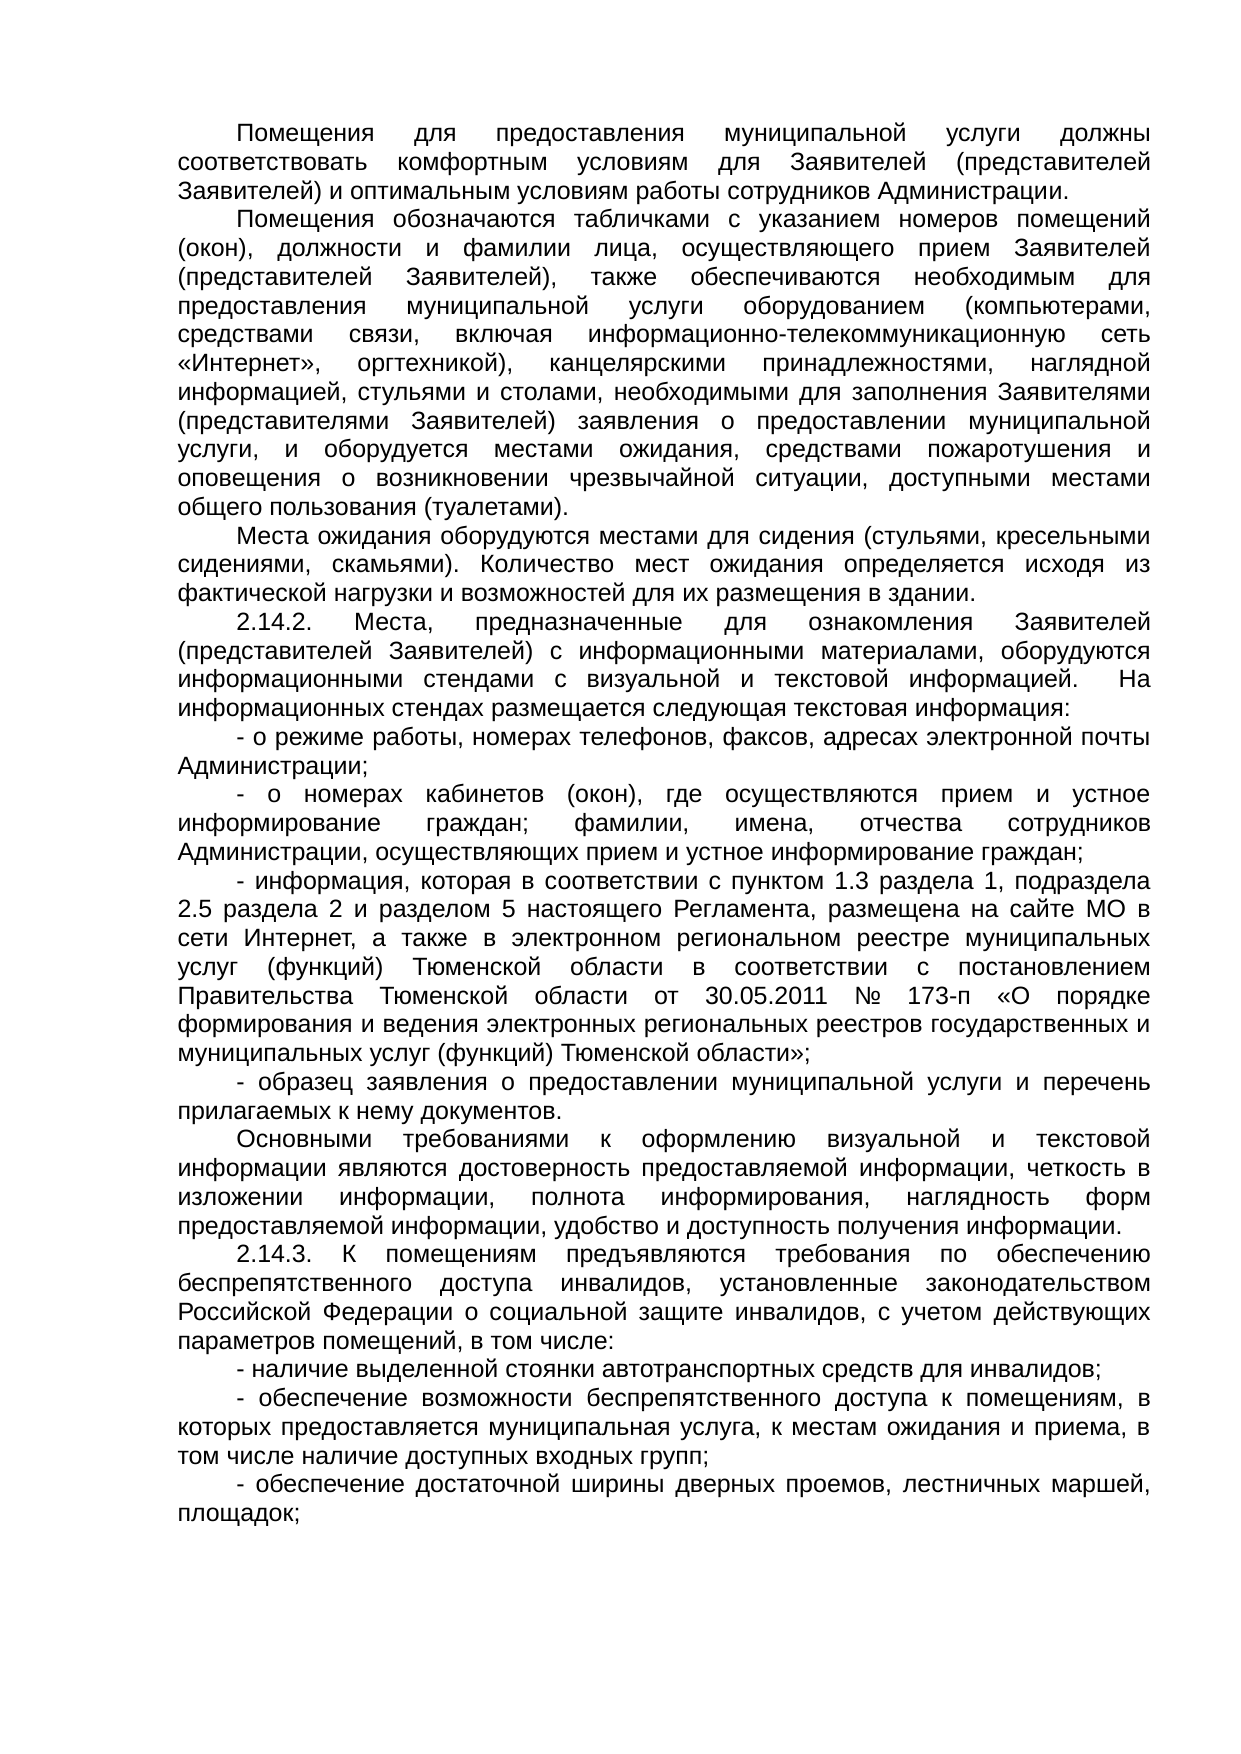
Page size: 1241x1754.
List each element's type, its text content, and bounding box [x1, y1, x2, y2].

text - о режиме работы, номерах телефонов, факсов, адресах электронной почты Администрации; [177, 722, 1152, 779]
text - наличие выделенной стоянки автотранспортных средств для инвалидов; [177, 1354, 1152, 1383]
text Места ожидания оборудуются местами для сидения (стульями, кресельными сидениями, скамьями). Количество мест ожидания определяется исходя из фактической нагрузки и возможностей для их размещения в здании. [177, 521, 1152, 607]
text 2.14.3. К помещениям предъявляются требования по обеспечению беспрепятственного доступа инвалидов, установленные законодательством Российской Федерации о социальной защите инвалидов, с учетом действующих параметров помещений, в том числе: [177, 1239, 1152, 1354]
text - обеспечение возможности беспрепятственного доступа к помещениям, в которых предоставляется муниципальная услуга, к местам ожидания и приема, в том числе наличие доступных входных групп; [177, 1383, 1152, 1469]
text - о номерах кабинетов (окон), где осуществляются прием и устное информирование граждан; фамилии, имена, отчества сотрудников Администрации, осуществляющих прием и устное информирование граждан; [177, 779, 1152, 866]
text Помещения обозначаются табличками с указанием номеров помещений (окон), должности и фамилии лица, осуществляющего прием Заявителей (представителей Заявителей), также обеспечиваются необходимым для предоставления муниципальной услуги оборудованием (компьютерами, средствами связи, включая информационно-телекоммуникационную сеть «Интернет», оргтехникой), канцелярскими принадлежностями, наглядной информацией, стульями и столами, необходимыми для заполнения Заявителями (представителями Заявителей) заявления о предоставлении муниципальной услуги, и оборудуется местами ожидания, средствами пожаротушения и оповещения о возникновении чрезвычайной ситуации, доступными местами общего пользования (туалетами). [177, 204, 1152, 521]
text 2.14.2. Места, предназначенные для ознакомления Заявителей (представителей Заявителей) с информационными материалами, оборудуются информационными стендами с визуальной и текстовой информацией. На информационных стендах размещается следующая текстовая информация: [177, 607, 1152, 722]
text - обеспечение достаточной ширины дверных проемов, лестничных маршей, площадок; [177, 1469, 1152, 1527]
text - информация, которая в соответствии с пунктом 1.3 раздела 1, подраздела 2.5 раздела 2 и разделом 5 настоящего Регламента, размещена на сайте МО в сети Интернет, а также в электронном региональном реестре муниципальных услуг (функций) Тюменской области в соответствии с постановлением Правительства Тюменской области от 30.05.2011 № 173-п «О порядке формирования и ведения электронных региональных реестров государственных и муниципальных услуг (функций) Тюменской области»; [177, 866, 1152, 1067]
text Основными требованиями к оформлению визуальной и текстовой информации являются достоверность предоставляемой информации, четкость в изложении информации, полнота информирования, наглядность форм предоставляемой информации, удобство и доступность получения информации. [177, 1124, 1152, 1239]
text Помещения для предоставления муниципальной услуги должны соответствовать комфортным условиям для Заявителей (представителей Заявителей) и оптимальным условиям работы сотрудников Администрации. [177, 118, 1152, 204]
text - образец заявления о предоставлении муниципальной услуги и перечень прилагаемых к нему документов. [177, 1067, 1152, 1124]
